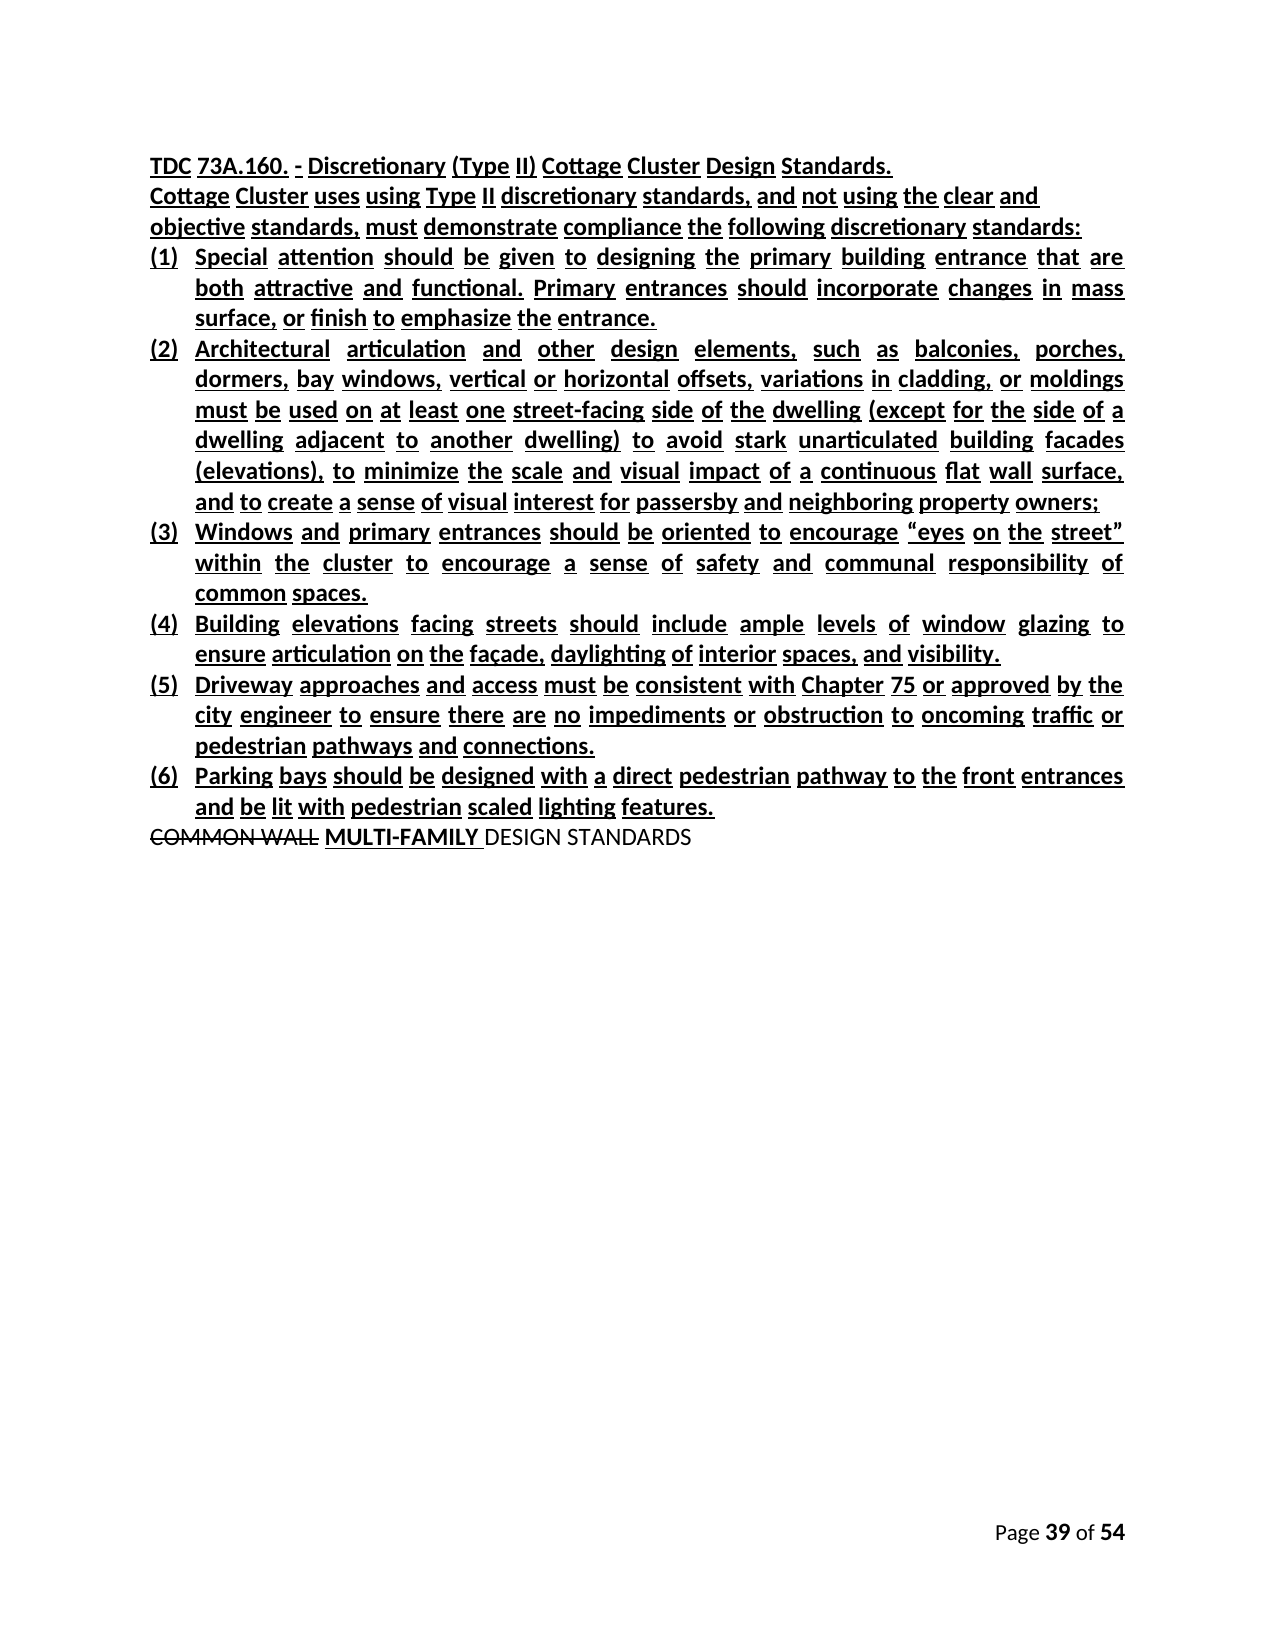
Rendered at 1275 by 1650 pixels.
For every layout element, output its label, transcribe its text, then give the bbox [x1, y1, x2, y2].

list (4) Building elevations facing streets should include ample levels of window glazing to ensure articulation on the façade, daylighting of interior spaces, and visibility. [150, 608, 1125, 669]
list (1) Special attention should be given to designing the primary building entrance that are both attractive and functional. Primary entrances should incorporate changes in mass surface, or finish to emphasize the entrance. [150, 242, 1125, 333]
list (3) Windows and primary entrances should be oriented to encourage “eyes on the street” within the cluster to encourage a sense of safety and communal responsibility of common spaces. [150, 516, 1125, 608]
list (2) Architectural articulation and other design elements, such as balconies, porches, dormers, bay windows, vertical or horizontal offsets, variations in cladding, or moldings must be used on at least one street-facing side of the dwelling (except for the side of a dwelling adjacent to another dwelling) to avoid stark unarticulated building facades (elevations), to minimize the scale and visual impact of a continuous flat wall surface, and to create a sense of visual interest for passersby and neighboring property owners; [150, 333, 1125, 516]
text Cottage Cluster uses using Type II discretionary standards, and not using the clear and objective standards, must demonstrate compliance the following discretionary standards: [150, 181, 1125, 242]
list (5) Driveway approaches and access must be consistent with Chapter 75 or approved by the city engineer to ensure there are no impediments or obstruction to oncoming traffic or pedestrian pathways and connections. [150, 669, 1125, 760]
text COMMON WALL MULTI-FAMILY DESIGN STANDARDS [150, 821, 1125, 852]
list (6) Parking bays should be designed with a direct pedestrian pathway to the front entrances and be lit with pedestrian scaled lighting features. [150, 760, 1125, 821]
text TDC 73A.160. - Discretionary (Type II) Cottage Cluster Design Standards. [150, 150, 1125, 181]
